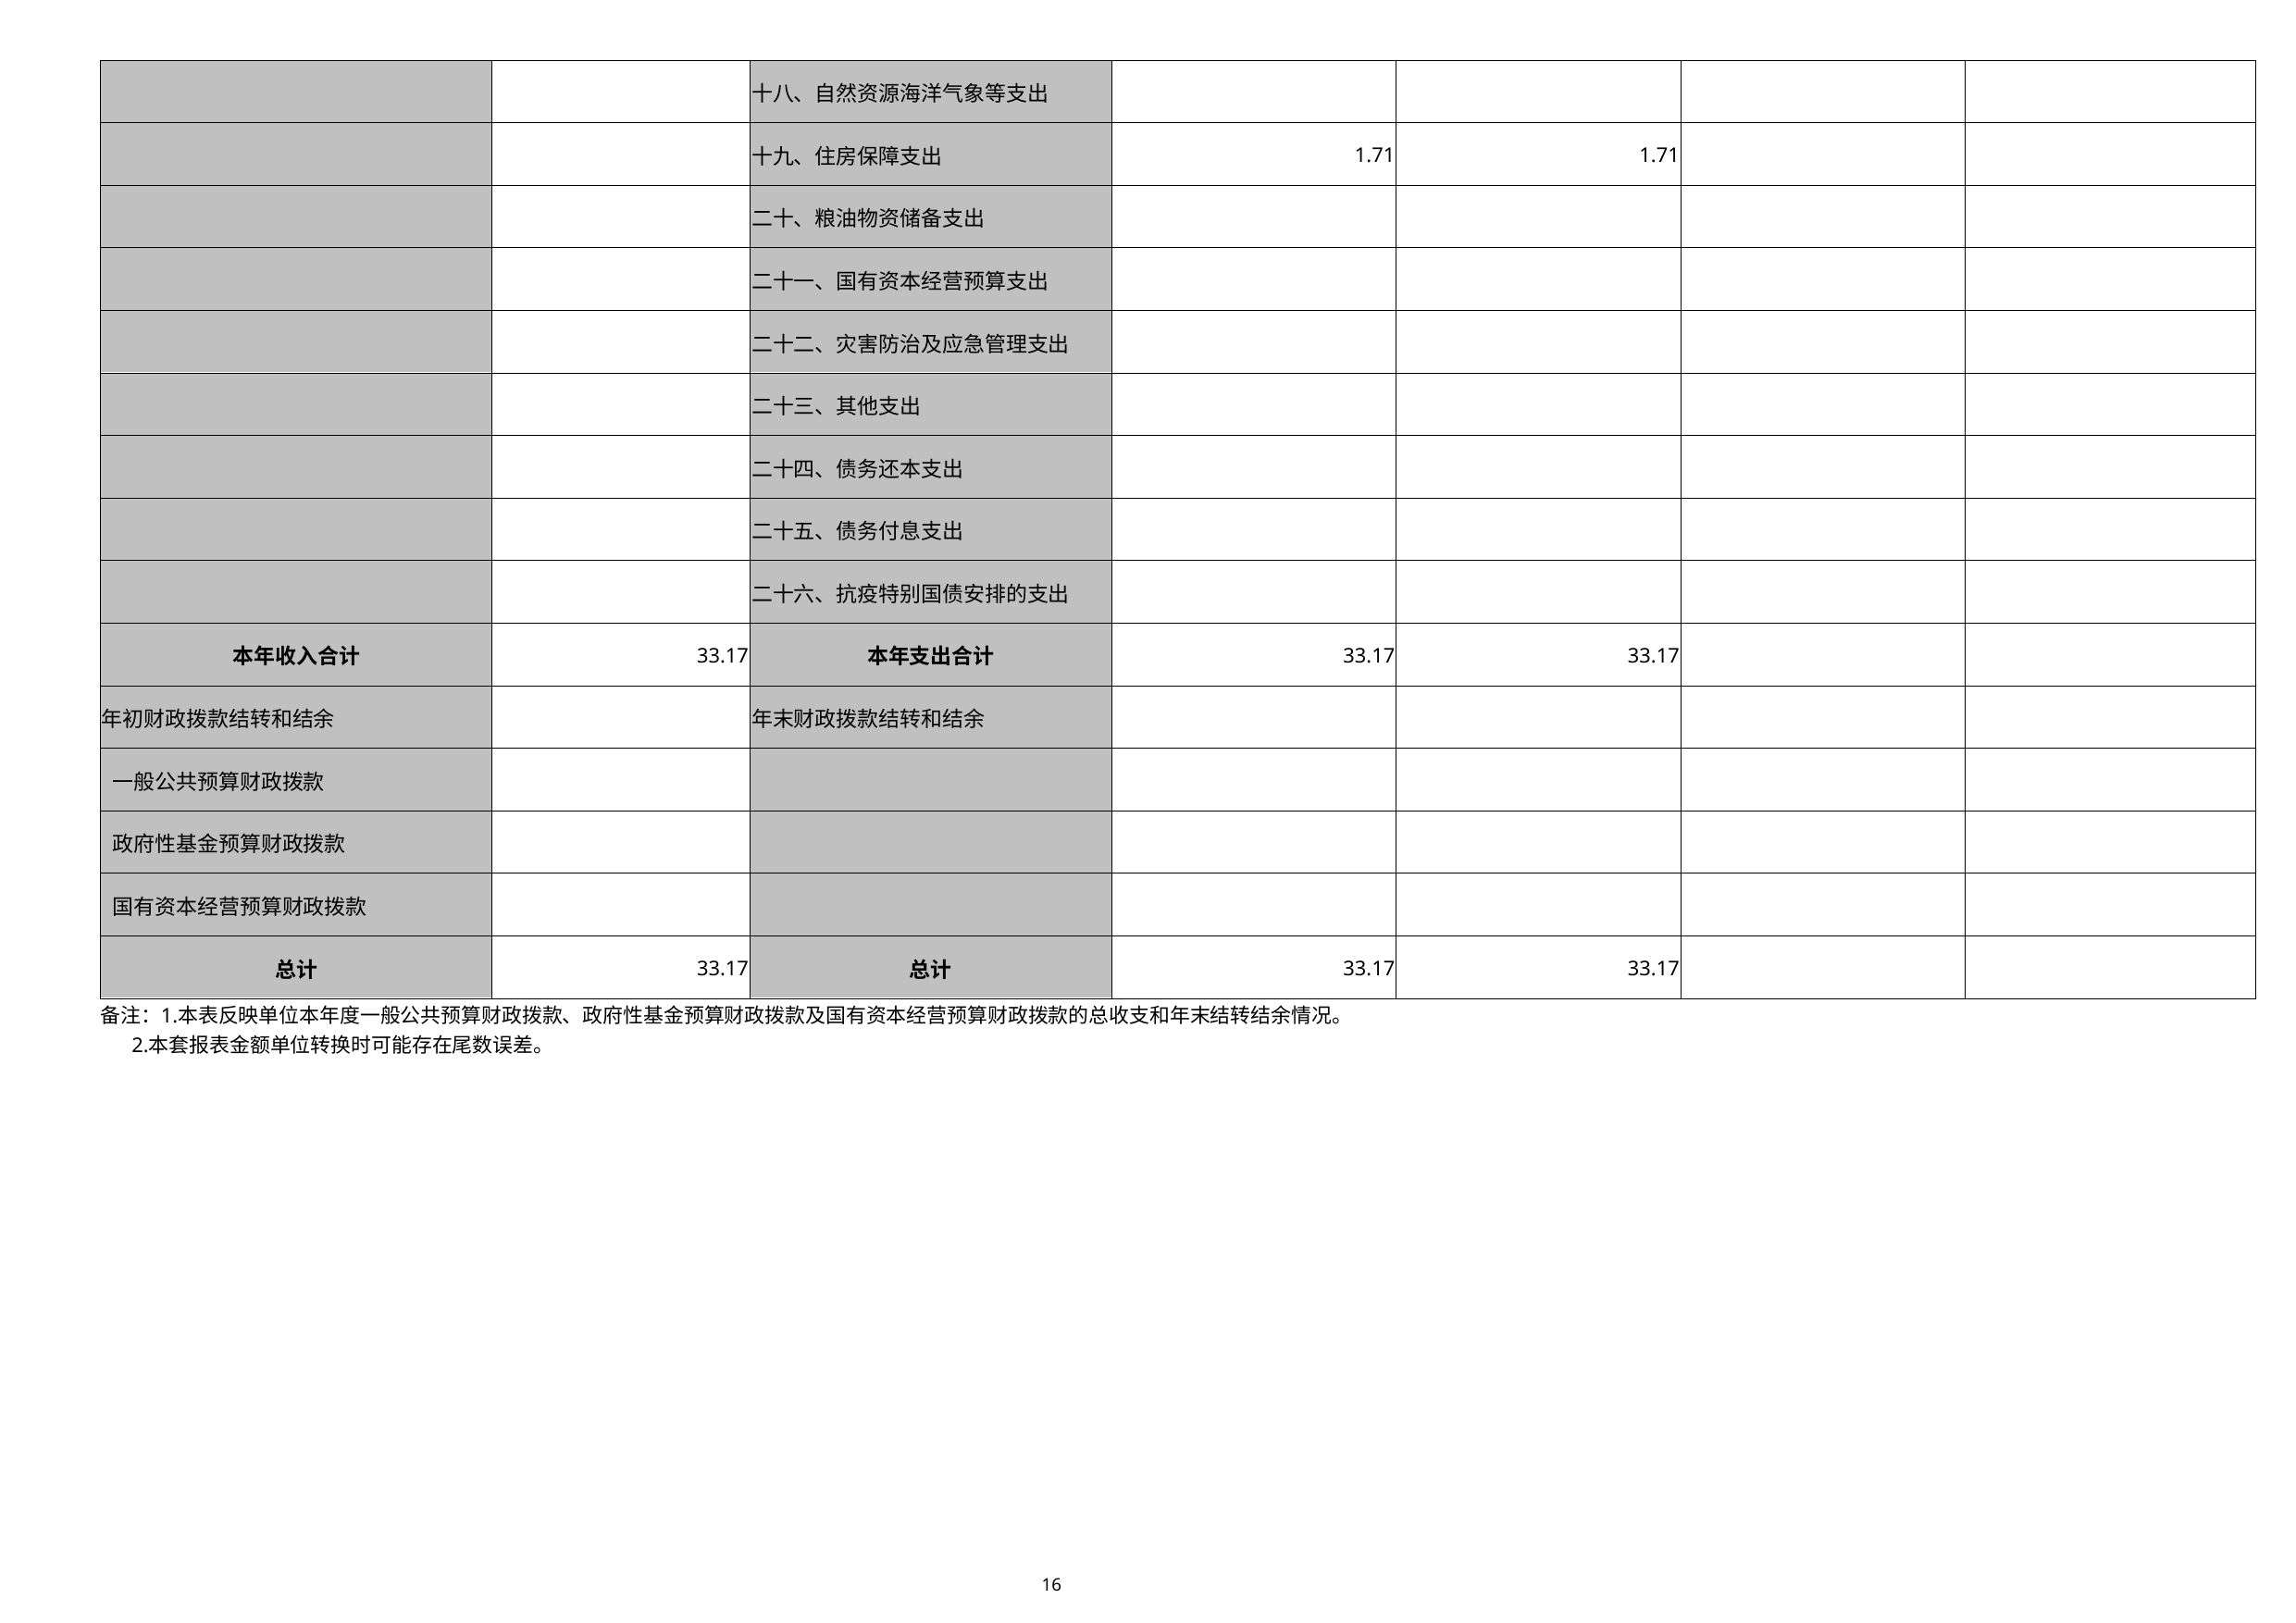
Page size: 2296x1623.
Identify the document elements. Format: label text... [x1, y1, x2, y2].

table_cell 国有资本经营预算财政拨款 [101, 873, 491, 935]
table_cell 十八、自然资源海洋气象等支出 [751, 61, 1111, 122]
table_cell [1682, 687, 1965, 748]
table_cell [1682, 186, 1965, 247]
table_cell [492, 499, 750, 560]
table_cell 二十五、债务付息支出 [751, 499, 1111, 560]
table_cell [1682, 123, 1965, 185]
table_cell 二十一、国有资本经营预算支出 [751, 248, 1111, 310]
table_cell [101, 61, 491, 122]
table_cell [1112, 186, 1396, 247]
table_cell [492, 687, 750, 748]
table_cell [1966, 812, 2255, 873]
table_cell [492, 311, 750, 372]
table_cell [101, 499, 491, 560]
table_cell 本年支出合计 [751, 624, 1111, 686]
table_cell 二十二、灾害防治及应急管理支出 [751, 311, 1111, 372]
table_cell [492, 749, 750, 811]
table_cell 二十六、抗疫特别国债安排的支出 [751, 561, 1111, 623]
table_cell [1682, 311, 1965, 372]
table_cell [492, 248, 750, 310]
table_cell [1966, 436, 2255, 498]
table_cell 政府性基金预算财政拨款 [101, 812, 491, 873]
table_cell [1682, 248, 1965, 310]
table_cell 二十、粮油物资储备支出 [751, 186, 1111, 247]
table_cell 总计 [101, 936, 491, 997]
table_cell [1966, 311, 2255, 372]
table_cell 1.71 [1112, 123, 1396, 185]
table_cell [1682, 436, 1965, 498]
table_cell [1396, 561, 1681, 623]
table_cell [1966, 186, 2255, 247]
table_cell [1682, 561, 1965, 623]
table_cell [492, 561, 750, 623]
table_cell [1396, 311, 1681, 372]
table_cell [1682, 873, 1965, 935]
table_cell 本年收入合计 [101, 624, 491, 686]
table_cell [492, 61, 750, 122]
table_cell [1112, 499, 1396, 560]
table_cell 33.17 [1396, 624, 1681, 686]
table_cell [1112, 812, 1396, 873]
table_cell [1396, 436, 1681, 498]
table_cell [1682, 374, 1965, 435]
table_cell [751, 749, 1111, 811]
table_cell [101, 248, 491, 310]
table_cell [1396, 374, 1681, 435]
table_cell 33.17 [1112, 936, 1396, 997]
table_cell [492, 812, 750, 873]
table_cell [1966, 624, 2255, 686]
table_cell [1682, 936, 1965, 997]
table_cell 33.17 [492, 936, 750, 997]
table_cell [492, 374, 750, 435]
table_cell [1396, 186, 1681, 247]
table_cell 二十四、债务还本支出 [751, 436, 1111, 498]
table_cell [1966, 561, 2255, 623]
table_cell [1682, 499, 1965, 560]
table_cell [1966, 749, 2255, 811]
table_cell [1112, 687, 1396, 748]
table_cell [1112, 436, 1396, 498]
table_cell [101, 123, 491, 185]
table_cell [1112, 561, 1396, 623]
text 备注：1.本表反映单位本年度一般公共预算财政拨款、政府性基金预算财政拨款及国有资本经营预算财政拨款的总收支和年末结转结余情况。 2.本套报表金额单位转换时可能存在尾数误差。 [100, 999, 2252, 1149]
table_cell [1966, 499, 2255, 560]
table_cell [1396, 749, 1681, 811]
table_cell [101, 374, 491, 435]
table_cell 年末财政拨款结转和结余 [751, 687, 1111, 748]
table_cell [1966, 687, 2255, 748]
table_cell [1396, 687, 1681, 748]
table_cell [492, 436, 750, 498]
table_cell [492, 186, 750, 247]
table_cell [492, 873, 750, 935]
table_cell [1682, 61, 1965, 122]
table_cell [751, 873, 1111, 935]
table_cell 十九、住房保障支出 [751, 123, 1111, 185]
table_cell [1112, 873, 1396, 935]
table_cell 33.17 [492, 624, 750, 686]
table_cell 1.71 [1396, 123, 1681, 185]
table_cell [101, 186, 491, 247]
table_cell [1966, 936, 2255, 997]
table_cell [1966, 123, 2255, 185]
table_cell 33.17 [1396, 936, 1681, 997]
table_cell [1112, 374, 1396, 435]
table_cell [1112, 311, 1396, 372]
table_cell [101, 436, 491, 498]
table_cell [1966, 248, 2255, 310]
table_cell [492, 123, 750, 185]
table_cell [1396, 499, 1681, 560]
table_cell [1966, 873, 2255, 935]
table_cell [1682, 624, 1965, 686]
table_cell [1396, 873, 1681, 935]
table_cell [751, 812, 1111, 873]
table_cell 33.17 [1112, 624, 1396, 686]
table_cell [1966, 61, 2255, 122]
table_cell [1966, 374, 2255, 435]
table_cell [1396, 248, 1681, 310]
table_cell 总计 [751, 936, 1111, 997]
table_cell [1112, 61, 1396, 122]
table_cell [1682, 812, 1965, 873]
table_cell [1112, 749, 1396, 811]
table_cell 一般公共预算财政拨款 [101, 749, 491, 811]
table_cell [101, 311, 491, 372]
table_cell [1396, 61, 1681, 122]
table_cell 二十三、其他支出 [751, 374, 1111, 435]
table_cell 年初财政拨款结转和结余 [101, 687, 491, 748]
table_cell [1112, 248, 1396, 310]
table_cell [1682, 749, 1965, 811]
table_cell [101, 561, 491, 623]
table_cell [1396, 812, 1681, 873]
